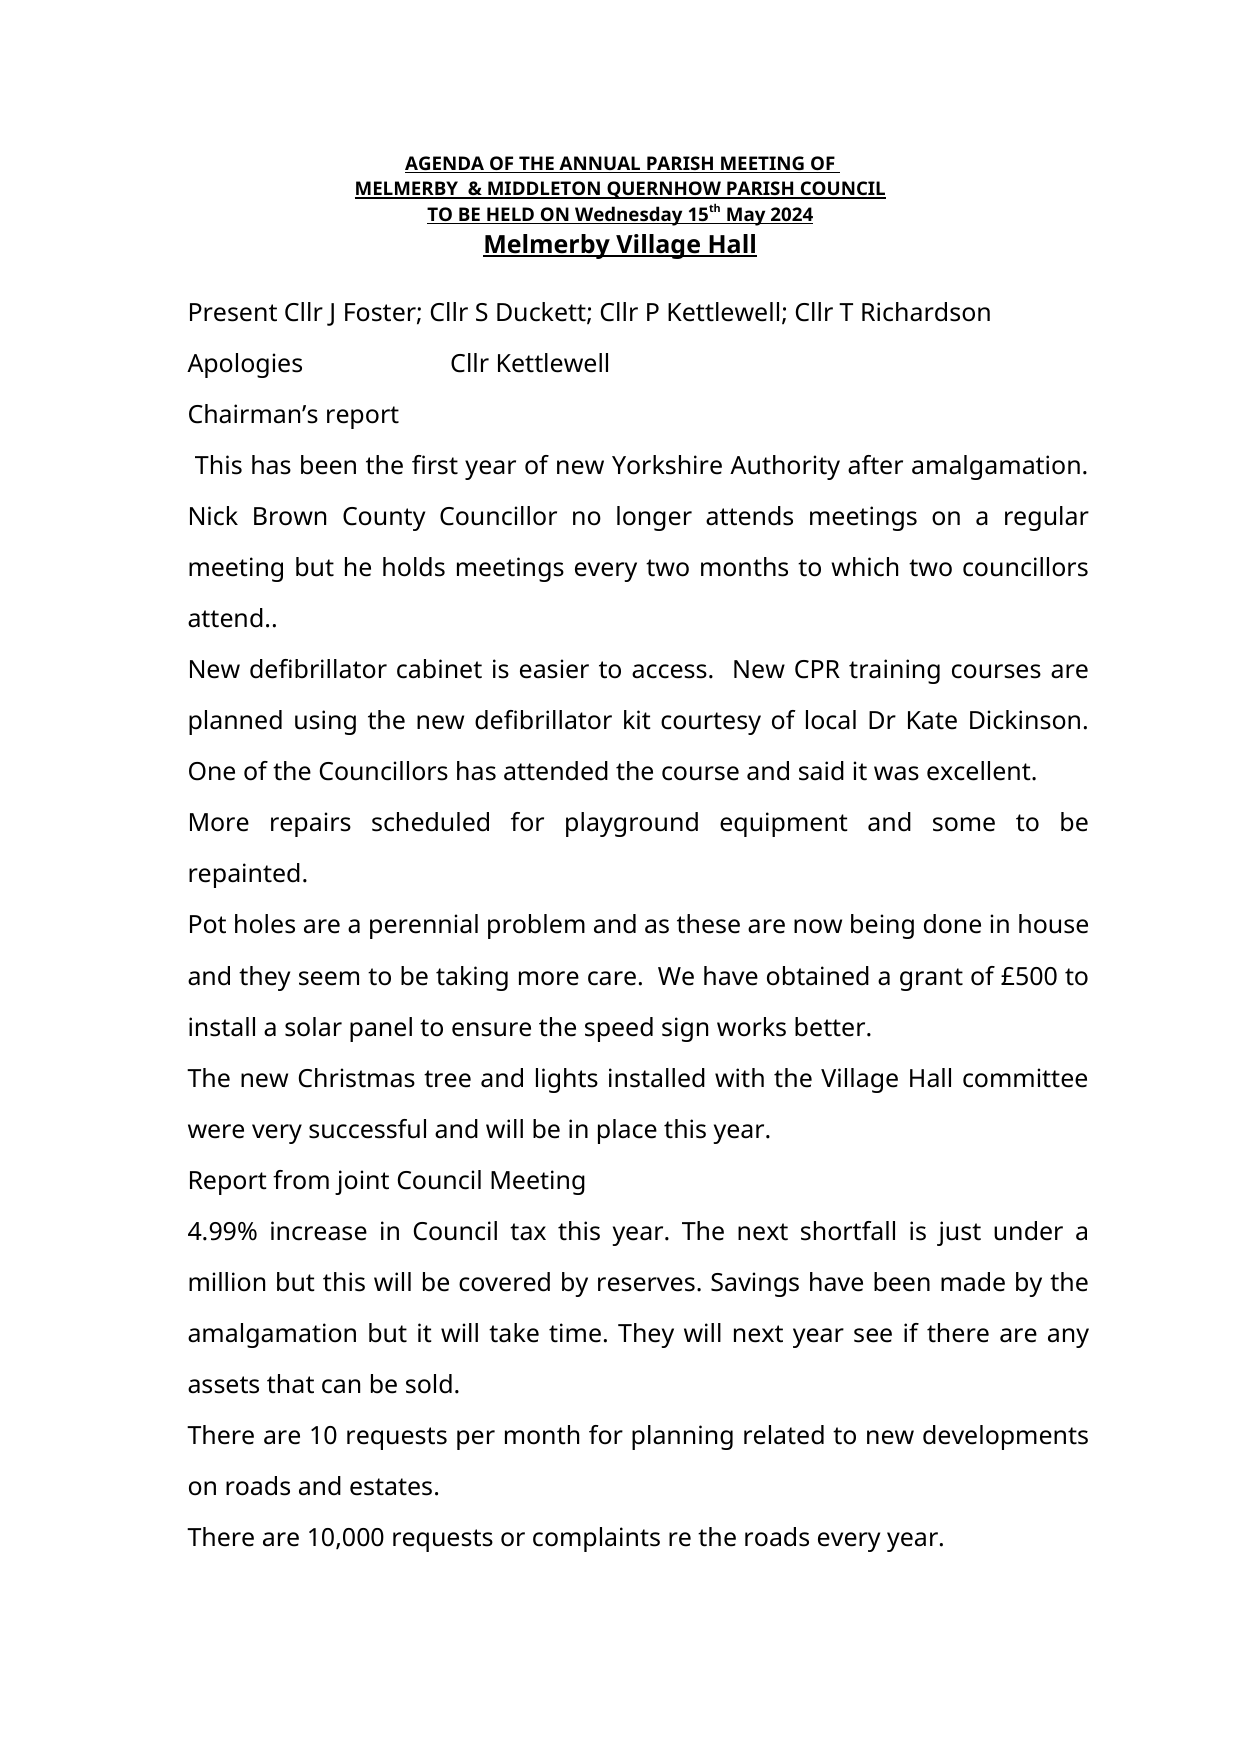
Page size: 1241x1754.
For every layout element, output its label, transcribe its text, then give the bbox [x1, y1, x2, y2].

text Present Cllr J Foster; Cllr S Duckett; Cllr P Kettlewell; Cllr T Richardson [187, 295, 1090, 329]
text The new Christmas tree and lights installed with the Village Hall committee were very successful and will be in place this year. [187, 1060, 1090, 1145]
text This has been the first year of new Yorkshire Authority after amalgamation. Nick Brown County Councillor no longer attends meetings on a regular meeting but he holds meetings every two months to which two councillors attend.. [187, 448, 1090, 635]
text Apologies Cllr Kettlewell [187, 346, 1090, 380]
text Pot holes are a perennial problem and as these are now being done in house and they seem to be taking more care. We have obtained a grant of £500 to install a solar panel to ensure the speed sign works better. [187, 907, 1090, 1043]
text Chairman’s report [187, 397, 1090, 431]
text New defibrillator cabinet is easier to access. New CPR training courses are planned using the new defibrillator kit courtesy of local Dr Kate Dickinson. One of the Councillors has attended the course and said it was excellent. [187, 652, 1090, 788]
text AGENDA OF THE ANNUAL PARISH MEETING OF [150, 150, 1090, 176]
text Report from joint Council Meeting [187, 1162, 1090, 1196]
text Melmerby Village Hall [150, 227, 1090, 261]
text MELMERBY & MIDDLETON QUERNHOW PARISH COUNCIL [150, 176, 1090, 201]
text 4.99% increase in Council tax this year. The next shortfall is just under a million but this will be covered by reserves. Savings have been made by the amalgamation but it will take time. They will next year see if there are any assets that can be sold. [187, 1213, 1090, 1401]
text TO BE HELD ON Wednesday 15th May 2024 [150, 201, 1090, 227]
text There are 10 requests per month for planning related to new developments on roads and estates. [187, 1418, 1090, 1503]
text More repairs scheduled for playground equipment and some to be repainted. [187, 805, 1090, 890]
text There are 10,000 requests or complaints re the roads every year. [187, 1520, 1090, 1554]
